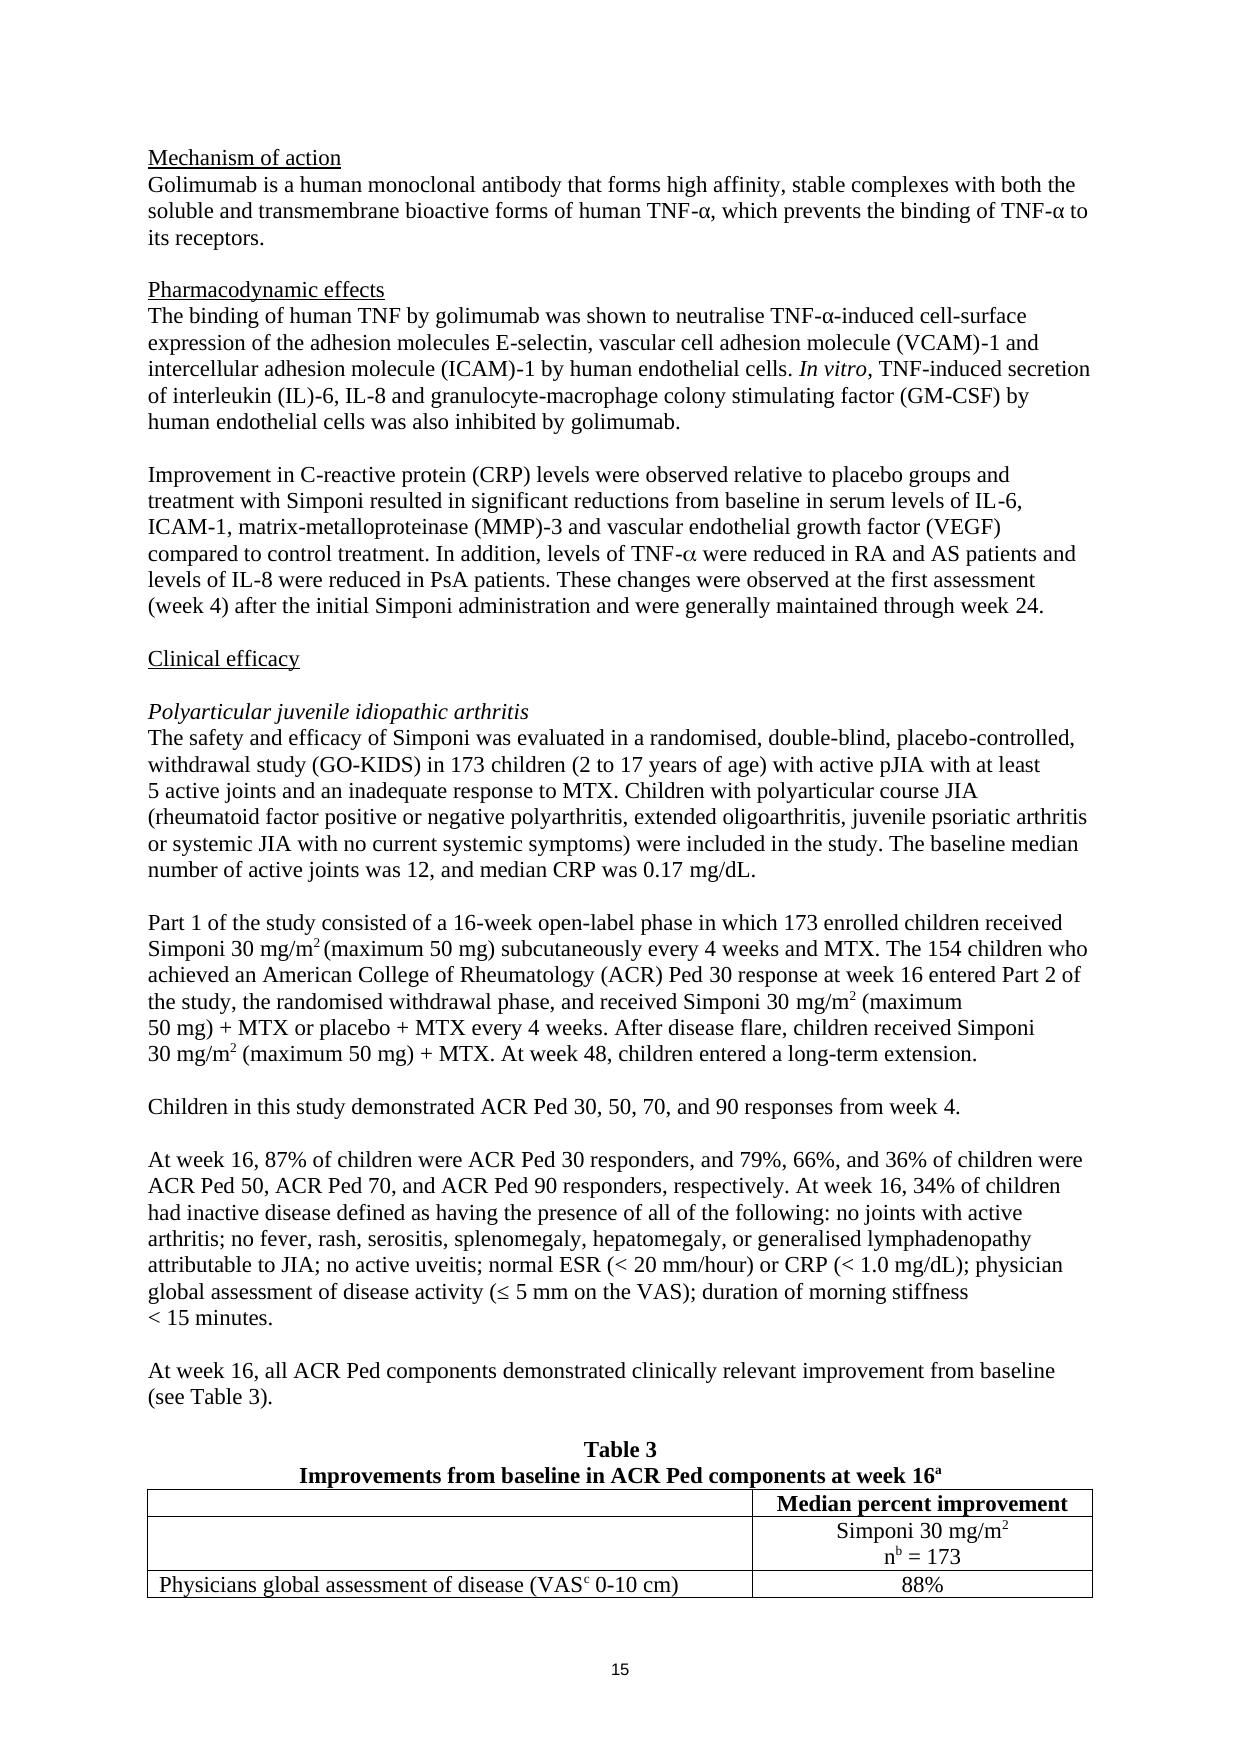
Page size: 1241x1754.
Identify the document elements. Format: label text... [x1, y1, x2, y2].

text Part 1 of the study consisted of a 16-week open-label phase in which 173 enrolled children received Simponi 30 mg/m2 (maximum 50 mg) subcutaneously every 4 weeks and MTX. The 154 children who achieved an American College of Rheumatology (ACR) Ped 30 response at week 16 entered Part 2 of the study, the randomised withdrawal phase, and received Simponi 30 mg/m2 (maximum 50 mg) + MTX or placebo + MTX every 4 weeks. After disease flare, children received Simponi 30 mg/m2 (maximum 50 mg) + MTX. At week 48, children entered a long-term extension. [148, 909, 1092, 1067]
text The binding of human TNF by golimumab was shown to neutralise TNF-α-induced cell-surface expression of the adhesion molecules E-selectin, vascular cell adhesion molecule (VCAM)-1 and intercellular adhesion molecule (ICAM)-1 by human endothelial cells. In vitro, TNF-induced secretion of interleukin (IL)-6, IL-8 and granulocyte-macrophage colony stimulating factor (GM-CSF) by human endothelial cells was also inhibited by golimumab. [148, 303, 1092, 434]
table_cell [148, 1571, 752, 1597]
text Improvements from baseline in ACR Ped components at week 16a [148, 1462, 1092, 1488]
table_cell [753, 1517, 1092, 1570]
text Pharmacodynamic effects [148, 276, 1092, 303]
text Polyarticular juvenile idiopathic arthritis [148, 698, 1092, 724]
text Improvement in C-reactive protein (CRP) levels were observed relative to placebo groups and treatment with Simponi resulted in significant reductions from baseline in serum levels of IL-6, ICAM-1, matrix-metalloproteinase (MMP)-3 and vascular endothelial growth factor (VEGF) compared to control treatment. In addition, levels of TNF- were reduced in RA and AS patients and levels of IL-8 were reduced in PsA patients. These changes were observed at the first assessment (week 4) after the initial Simponi administration and were generally maintained through week 24. [148, 461, 1092, 619]
text Children in this study demonstrated ACR Ped 30, 50, 70, and 90 responses from week 4. [148, 1093, 1092, 1119]
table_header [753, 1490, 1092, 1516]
text At week 16, all ACR Ped components demonstrated clinically relevant improvement from baseline (see Table 3). [148, 1357, 1092, 1409]
list Clinical efficacy [148, 645, 1092, 672]
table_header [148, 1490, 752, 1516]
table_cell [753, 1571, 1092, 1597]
text Table 3 [148, 1436, 1092, 1462]
text At week 16, 87% of children were ACR Ped 30 responders, and 79%, 66%, and 36% of children were ACR Ped 50, ACR Ped 70, and ACR Ped 90 responders, respectively. At week 16, 34% of children had inactive disease defined as having the presence of all of the following: no joints with active arthritis; no fever, rash, serositis, splenomegaly, hepatomegaly, or generalised lymphadenopathy attributable to JIA; no active uveitis; normal ESR (< 20 mm/hour) or CRP (< 1.0 mg/dL); physician global assessment of disease activity (≤ 5 mm on the VAS); duration of morning stiffness < 15 minutes. [148, 1146, 1092, 1330]
text Golimumab is a human monoclonal antibody that forms high affinity, stable complexes with both the soluble and transmembrane bioactive forms of human TNF-α, which prevents the binding of TNF-α to its receptors. [148, 171, 1092, 250]
text Mechanism of action [148, 144, 1092, 171]
text The safety and efficacy of Simponi was evaluated in a randomised, double-blind, placebo-controlled, withdrawal study (GO-KIDS) in 173 children (2 to 17 years of age) with active pJIA with at least 5 active joints and an inadequate response to MTX. Children with polyarticular course JIA (rheumatoid factor positive or negative polyarthritis, extended oligoarthritis, juvenile psoriatic arthritis or systemic JIA with no current systemic symptoms) were included in the study. The baseline median number of active joints was 12, and median CRP was 0.17 mg/dL. [148, 724, 1092, 882]
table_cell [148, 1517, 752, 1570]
